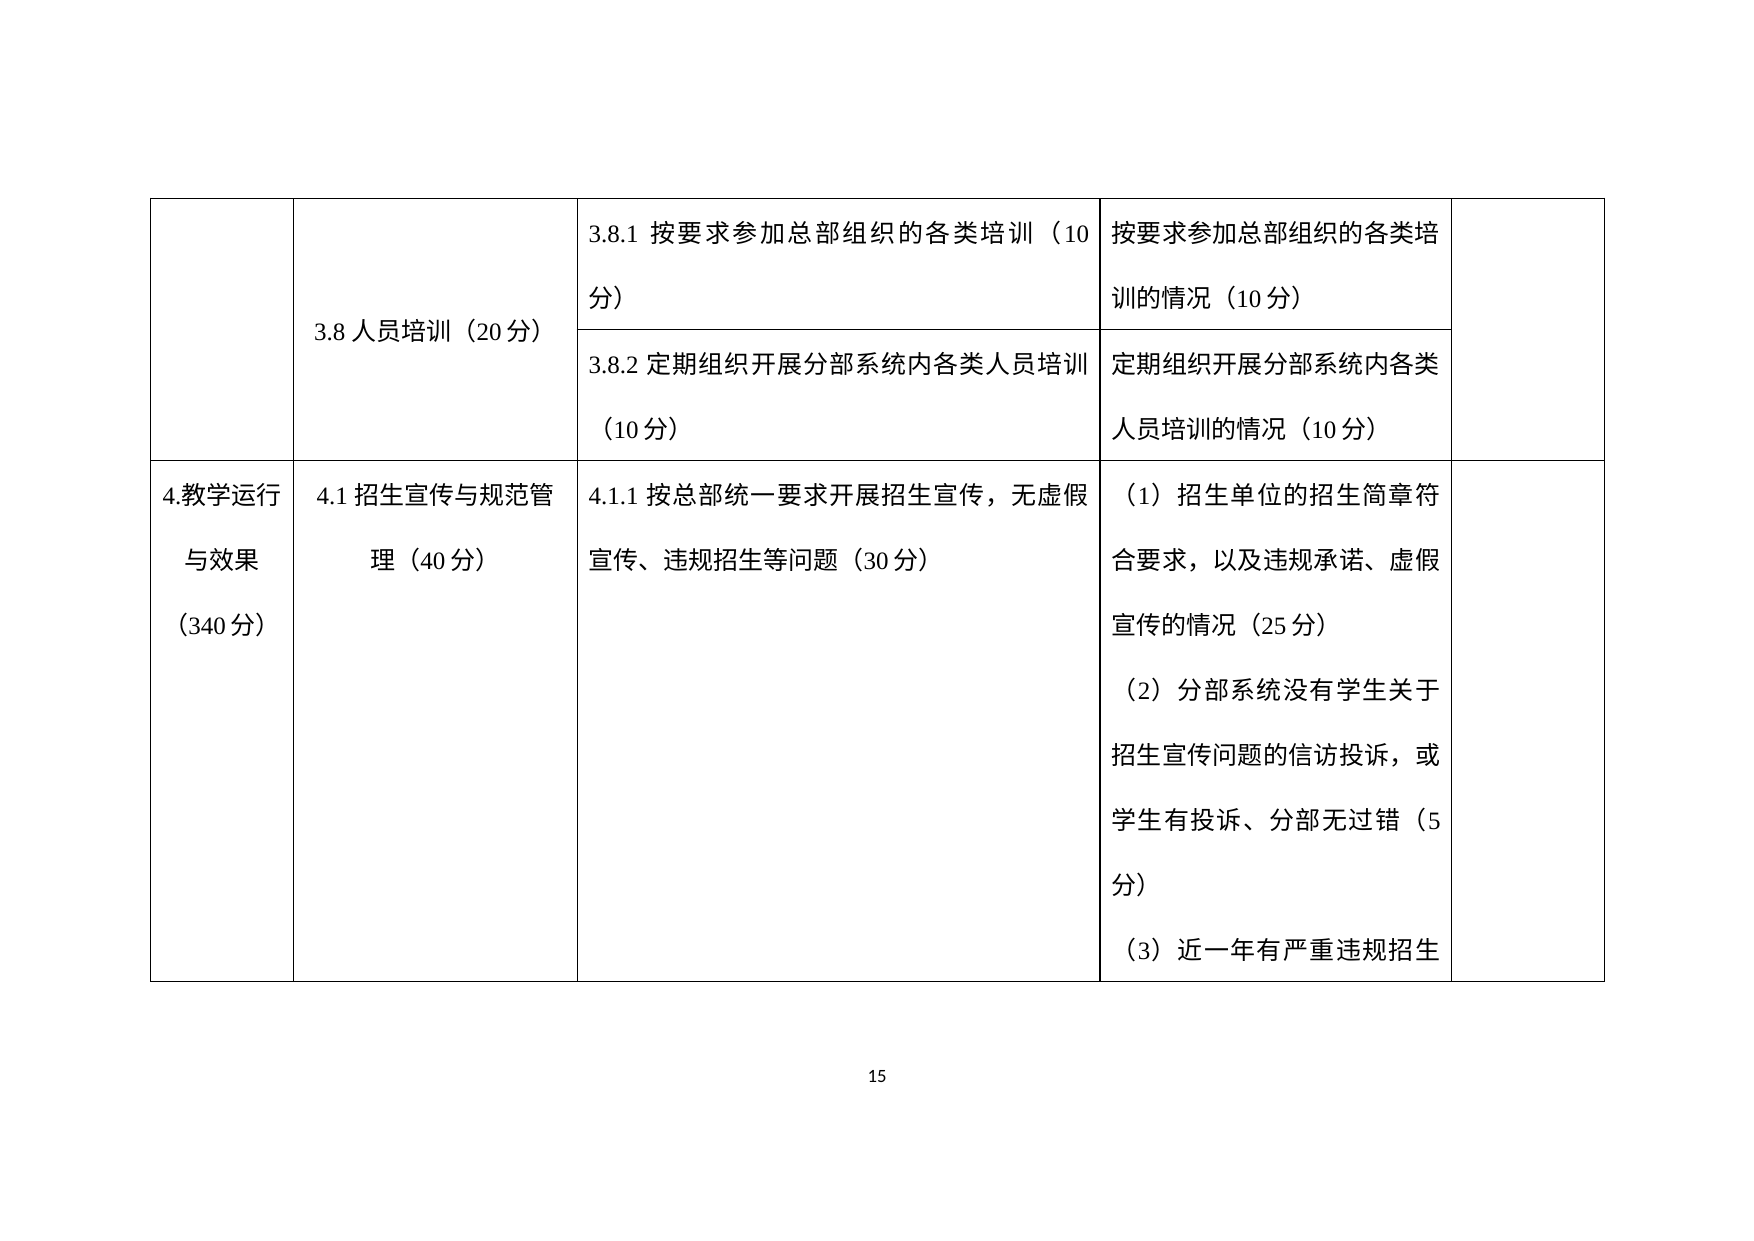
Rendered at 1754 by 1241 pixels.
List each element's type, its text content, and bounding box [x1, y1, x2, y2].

table_cell [1452, 461, 1604, 981]
table_cell 3.8 人员培训（20分） [294, 199, 577, 460]
table_cell 4.1 招生宣传与规范管理（40分） [294, 461, 577, 981]
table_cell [1101, 461, 1451, 981]
table_cell 3.8.1 按要求参加总部组织的各类培训（10分） [578, 199, 1099, 329]
table_cell [1452, 199, 1604, 460]
table_cell 定期组织开展分部系统内各类人员培训的情况（10分） [1101, 330, 1451, 460]
table_cell 按要求参加总部组织的各类培训的情况（10分） [1101, 199, 1451, 329]
table_cell 4.教学运行与效果（340分） [151, 461, 293, 981]
table_cell 3.8.2 定期组织开展分部系统内各类人员培训（10分） [578, 330, 1099, 460]
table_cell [578, 461, 1099, 981]
